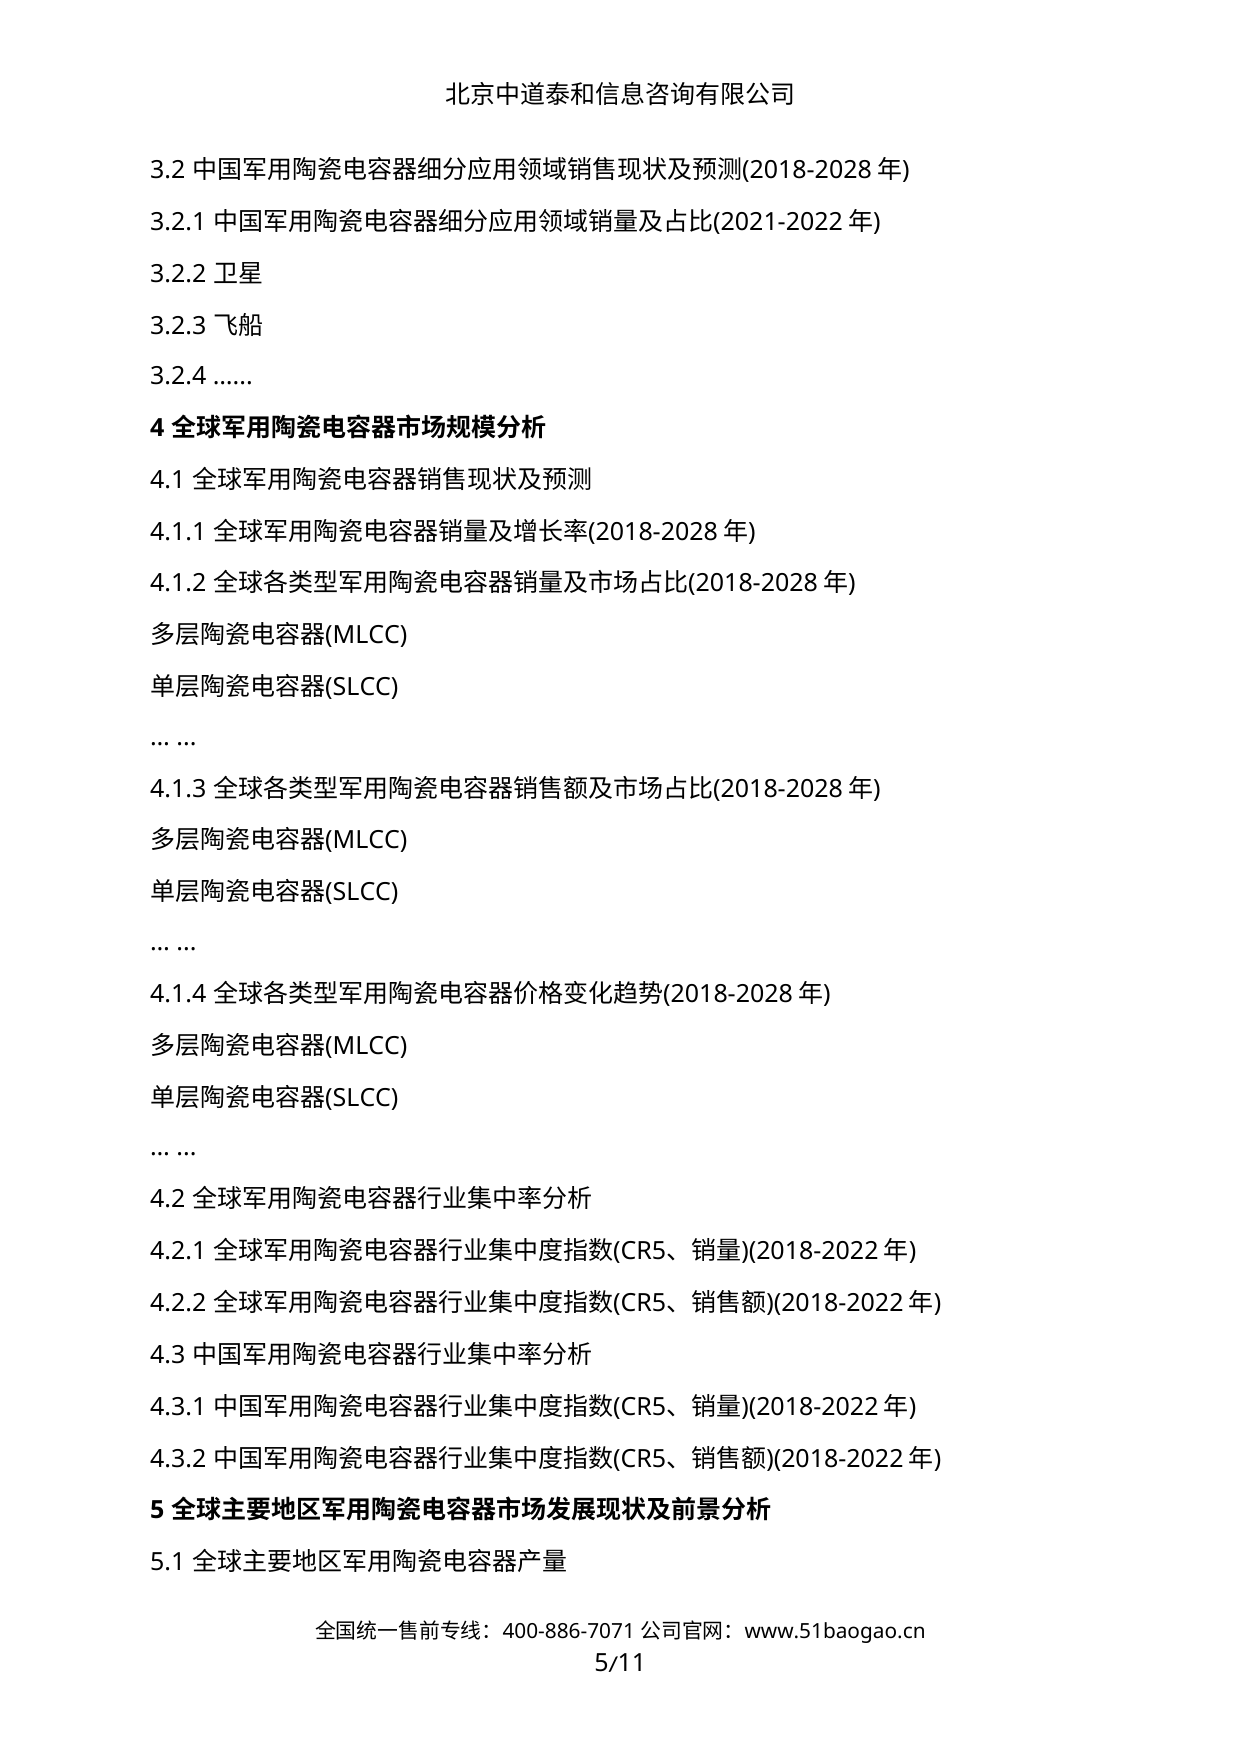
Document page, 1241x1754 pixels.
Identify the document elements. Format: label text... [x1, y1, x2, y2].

text 4.2.1 全球军用陶瓷电容器行业集中度指数(CR5、销量)(2018-2022年) [150, 1231, 1090, 1267]
text 4.3.2 中国军用陶瓷电容器行业集中度指数(CR5、销售额)(2018-2022年) [150, 1438, 1090, 1474]
text 多层陶瓷电容器(MLCC) [150, 820, 1090, 856]
text 4.1.4 全球各类型军用陶瓷电容器价格变化趋势(2018-2028年) [150, 973, 1090, 1010]
text 单层陶瓷电容器(SLCC) [150, 1077, 1090, 1113]
text 3.2 中国军用陶瓷电容器细分应用领域销售现状及预测(2018-2028年) [150, 150, 1090, 186]
text 4.1.2 全球各类型军用陶瓷电容器销量及市场占比(2018-2028年) [150, 563, 1090, 599]
text … ... [150, 718, 1090, 752]
text 4.1 全球军用陶瓷电容器销售现状及预测 [150, 459, 1090, 495]
text 4.2.2 全球军用陶瓷电容器行业集中度指数(CR5、销售额)(2018-2022年) [150, 1282, 1090, 1319]
text 4.3.1 中国军用陶瓷电容器行业集中度指数(CR5、销量)(2018-2022年) [150, 1386, 1090, 1422]
text 3.2.1 中国军用陶瓷电容器细分应用领域销量及占比(2021-2022年) [150, 202, 1090, 238]
text 4.3 中国军用陶瓷电容器行业集中率分析 [150, 1334, 1090, 1371]
text 4.1.3 全球各类型军用陶瓷电容器销售额及市场占比(2018-2028年) [150, 768, 1090, 804]
text 3.2.4 …... [150, 357, 1090, 392]
text 4.1.1 全球军用陶瓷电容器销量及增长率(2018-2028年) [150, 511, 1090, 547]
text 单层陶瓷电容器(SLCC) [150, 667, 1090, 703]
text 多层陶瓷电容器(MLCC) [150, 615, 1090, 651]
text 3.2.3 飞船 [150, 306, 1090, 342]
text 单层陶瓷电容器(SLCC) [150, 872, 1090, 908]
text 多层陶瓷电容器(MLCC) [150, 1025, 1090, 1062]
text 3.2.2 卫星 [150, 254, 1090, 290]
text … ... [150, 1129, 1090, 1163]
text … ... [150, 924, 1090, 958]
text 4.2 全球军用陶瓷电容器行业集中率分析 [150, 1179, 1090, 1215]
text 5 全球主要地区军用陶瓷电容器市场发展现状及前景分析 [150, 1490, 1090, 1526]
text 4 全球军用陶瓷电容器市场规模分析 [150, 407, 1090, 443]
text 5.1 全球主要地区军用陶瓷电容器产量 [150, 1542, 1090, 1578]
